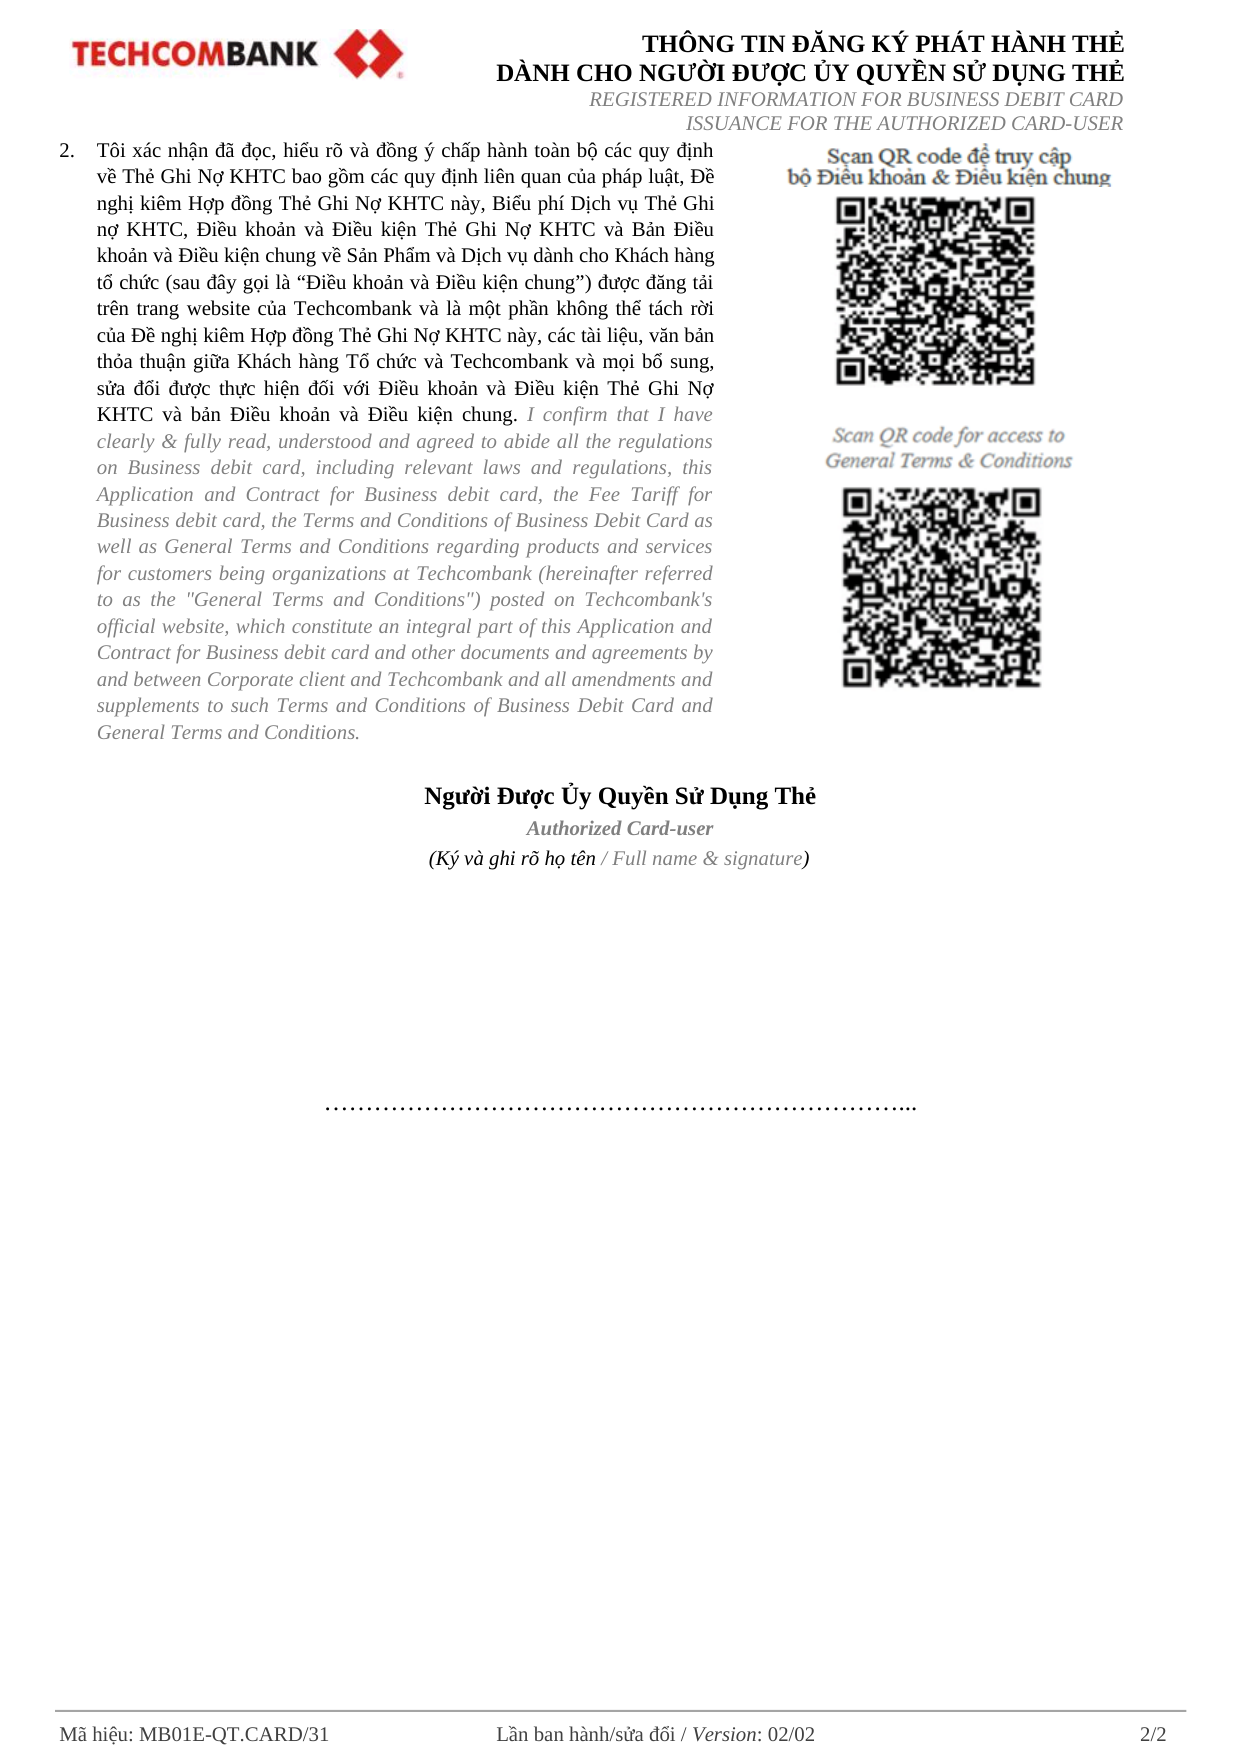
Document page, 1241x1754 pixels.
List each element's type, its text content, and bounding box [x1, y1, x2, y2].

picture [725, 194, 1145, 389]
picture [758, 482, 1123, 716]
picture [771, 143, 1124, 187]
text 2. Tôi xác nhận đã đọc, hiểu rõ và đồng ý chấp hành toàn bộ các quy định về Thẻ Ghi Nợ KHTC bao gồm các quy định liên quan của pháp luật, Đề nghị kiêm Hợp đồng Thẻ Ghi Nợ KHTC này, Biểu phí Dịch vụ Thẻ Ghi nợ KHTC, Điều khoản và Điều kiện Thẻ Ghi Nợ KHTC và Bản Điều khoản và Điều kiện chung về Sản Phẩm và Dịch vụ dành cho Khách hàng tổ chức (sau đây gọi là “Điều khoản và Điều kiện chung”) được đăng tải trên trang website của Techcombank và là một phần không thể tách rời của Đề nghị kiêm Hợp đồng Thẻ Ghi Nợ KHTC này, các tài liệu, văn bản thỏa thuận giữa Khách hàng Tổ chức và Techcombank và mọi bổ sung, sửa đổi được thực hiện đối với Điều khoản và Điều kiện Thẻ Ghi Nợ KHTC và bản Điều khoản và Điều kiện chung. I confirm that I have clearly & fully read, understood and agreed to abide all the regulations on Business debit card, including relevant laws and regulations, this Application and Contract for Business debit card, the Fee Tariff for Business debit card, the Terms and Conditions of Business Debit Card as well as General Terms and Conditions regarding products and services for customers being organizations at Techcombank (hereinafter referred to as the "General Terms and Conditions") posted on Techcombank's official website, which constitute an integral part of this Application and Contract for Business debit card and other documents and agreements by and between Corporate client and Techcombank and all amendments and supplements to such Terms and Conditions of Business Debit Card and General Terms and Conditions. [59, 138, 715, 744]
text Người Được Ủy Quyền Sử Dụng Thẻ [59, 781, 1181, 810]
text Authorized Card-user [59, 816, 1181, 840]
picture [69, 29, 408, 81]
picture [808, 419, 1084, 473]
text (Ký và ghi rõ họ tên / Full name & signature) [59, 846, 1181, 870]
